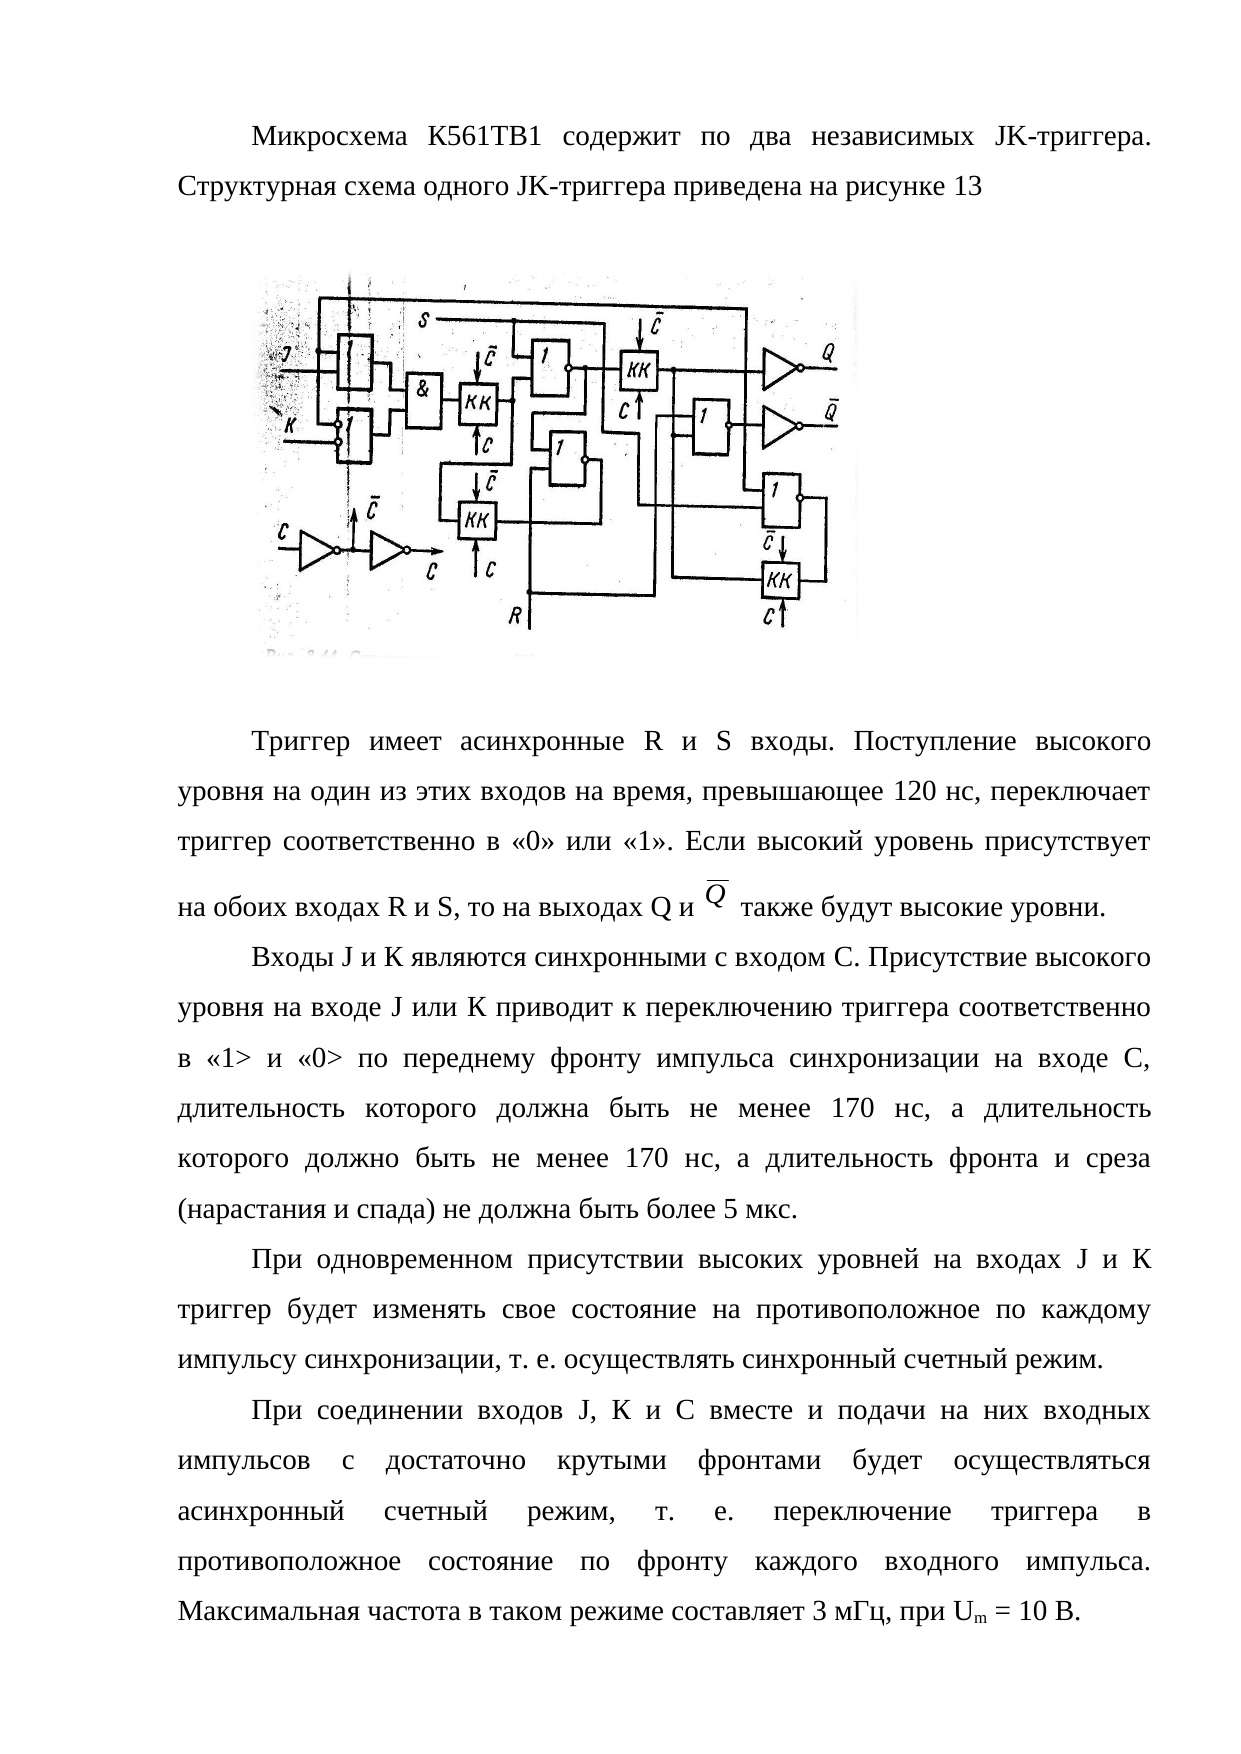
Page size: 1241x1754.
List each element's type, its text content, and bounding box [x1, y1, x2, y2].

text Триггер имеет асинхронные R и S входы. Поступление высокого уровня на один из этих входов на время, превышающее 120 нс, переключает триггер соответственно в «0» или «1». Если высокий уровень присутствует на обоих входах R и S, то на выходах Q и также будут высокие уровни. [177, 723, 1152, 922]
picture [251, 268, 859, 659]
text При одновременном присутствии высоких уровней на входах J и К триггер будет изменять свое состояние на противоположное по каждому импульсу синхронизации, т. е. осуществлять синхронный счетный режим. [177, 1241, 1152, 1375]
text При соединении входов J, К и С вместе и подачи на них входных импульсов с достаточно крутыми фронтами будет осуществляться асинхронный счетный режим, т. е. переключение триггера в противоположное состояние по фронту каждого входного импульса. Максимальная частота в таком режиме составляет 3 мГц, при Um = 10 В. [177, 1392, 1152, 1627]
text Микросхема К561ТВ1 содержит по два независимых JK-триггера. Структурная схема одного JK-триггера приведена на рисунке 13 [177, 118, 1152, 202]
text Входы J и К являются синхронными с входом С. Присутствие высокого уровня на входе J или К приводит к переключению триггера соответственно в «1> и «0> по переднему фронту импульса синхронизации на входе С, длительность которого должна быть не менее 170 нc, а длительность которого должно быть не менее 170 нc, а длительность фронта и среза (нарастания и спада) не должна быть более 5 мкс. [177, 939, 1152, 1224]
